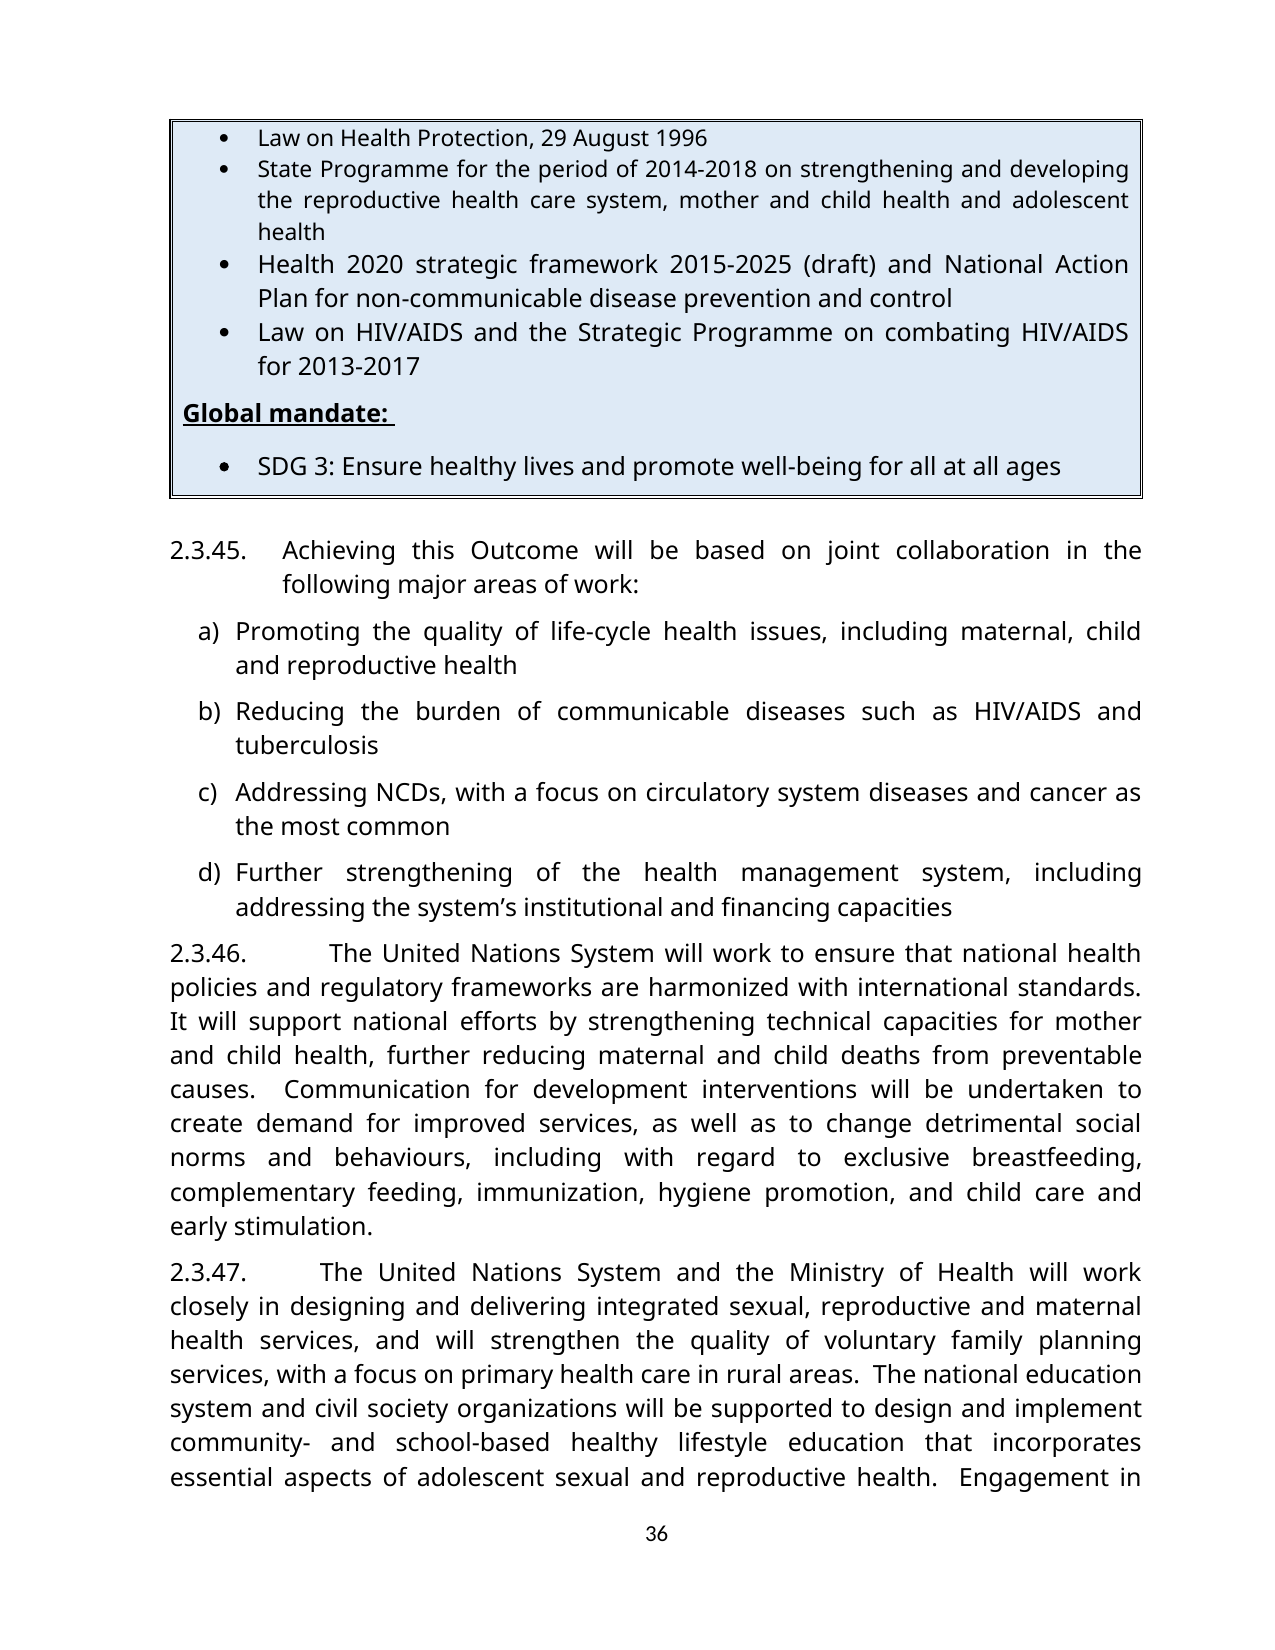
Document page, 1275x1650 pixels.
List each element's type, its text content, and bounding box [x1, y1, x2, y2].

list Promoting the quality of life-cycle health issues, including maternal, child and reproductive health [198, 613, 1143, 681]
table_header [173, 122, 1140, 495]
list Reducing the burden of communicable diseases such as HIV/AIDS and tuberculosis [198, 694, 1143, 762]
list Further strengthening of the health management system, including addressing the system’s institutional and financing capacities [198, 855, 1143, 923]
list Addressing NCDs, with a focus on circulatory system diseases and cancer as the most common [198, 774, 1143, 843]
list The United Nations System will work to ensure that national health policies and regulatory frameworks are harmonized with international standards. It will support national efforts by strengthening technical capacities for mother and child health, further reducing maternal and child deaths from preventable causes. Communication for development interventions will be undertaken to create demand for improved services, as well as to change detrimental social norms and behaviours, including with regard to exclusive breastfeeding, complementary feeding, immunization, hygiene promotion, and child care and early stimulation. [169, 936, 1143, 1242]
list Achieving this Outcome will be based on joint collaboration in the following major areas of work: [169, 533, 1143, 601]
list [169, 1255, 1143, 1493]
